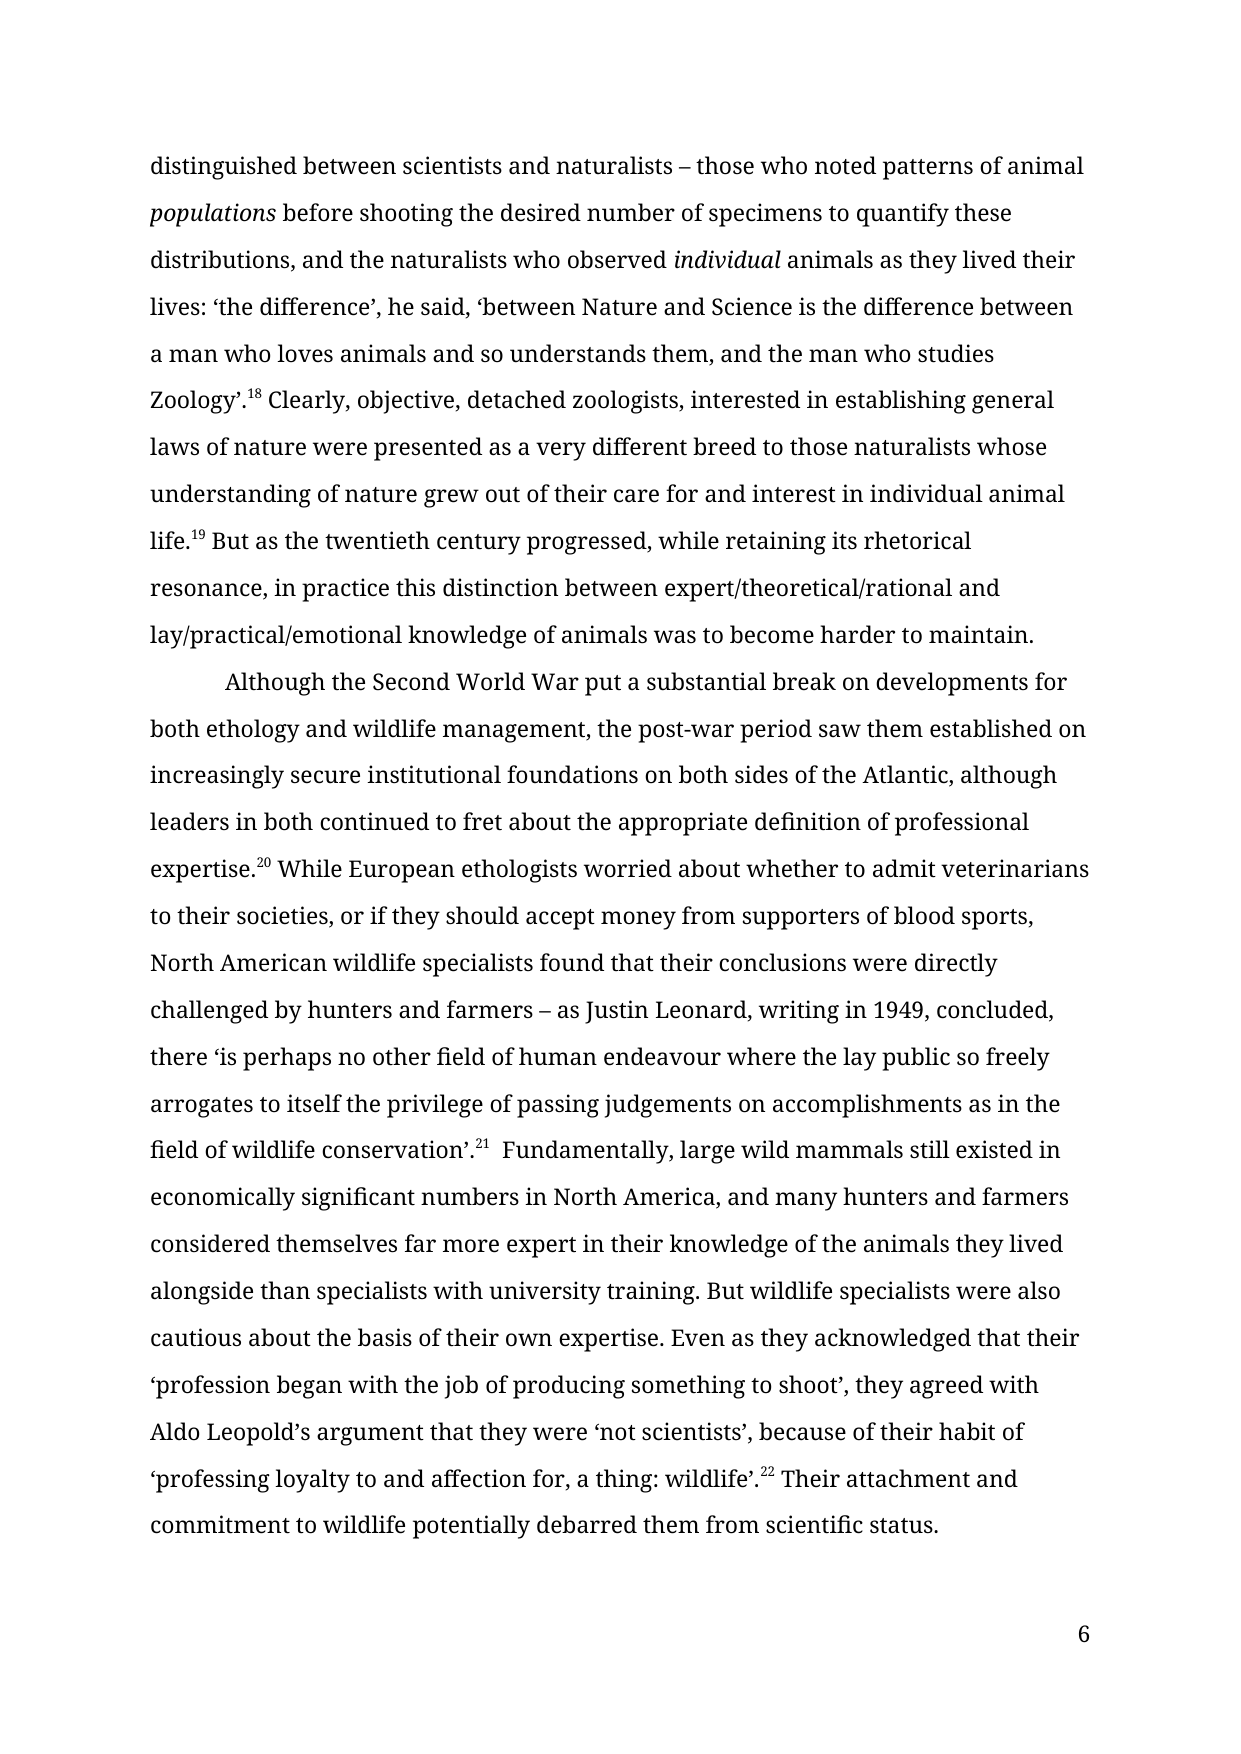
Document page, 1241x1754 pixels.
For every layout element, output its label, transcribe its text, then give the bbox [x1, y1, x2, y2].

text Although the Second World War put a substantial break on developments for both ethology and wildlife management, the post-war period saw them established on increasingly secure institutional foundations on both sides of the Atlantic, although leaders in both continued to fret about the appropriate definition of professional expertise. While European ethologists worried about whether to admit veterinarians to their societies, or if they should accept money from supporters of blood sports, North American wildlife specialists found that their conclusions were directly challenged by hunters and farmers – as Justin Leonard, writing in 1949, concluded, there ‘is perhaps no other field of human endeavour where the lay public so freely arrogates to itself the privilege of passing judgements on accomplishments as in the field of wildlife conservation’. Fundamentally, large wild mammals still existed in economically significant numbers in North America, and many hunters and farmers considered themselves far more expert in their knowledge of the animals they lived alongside than specialists with university training. But wildlife specialists were also cautious about the basis of their own expertise. Even as they acknowledged that their ‘profession began with the job of producing something to shoot’, they agreed with Aldo Leopold’s argument that they were ‘not scientists’, because of their habit of ‘professing loyalty to and affection for, a thing: wildlife’. Their attachment and commitment to wildlife potentially debarred them from scientific status. [150, 666, 1090, 1541]
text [150, 150, 1090, 650]
